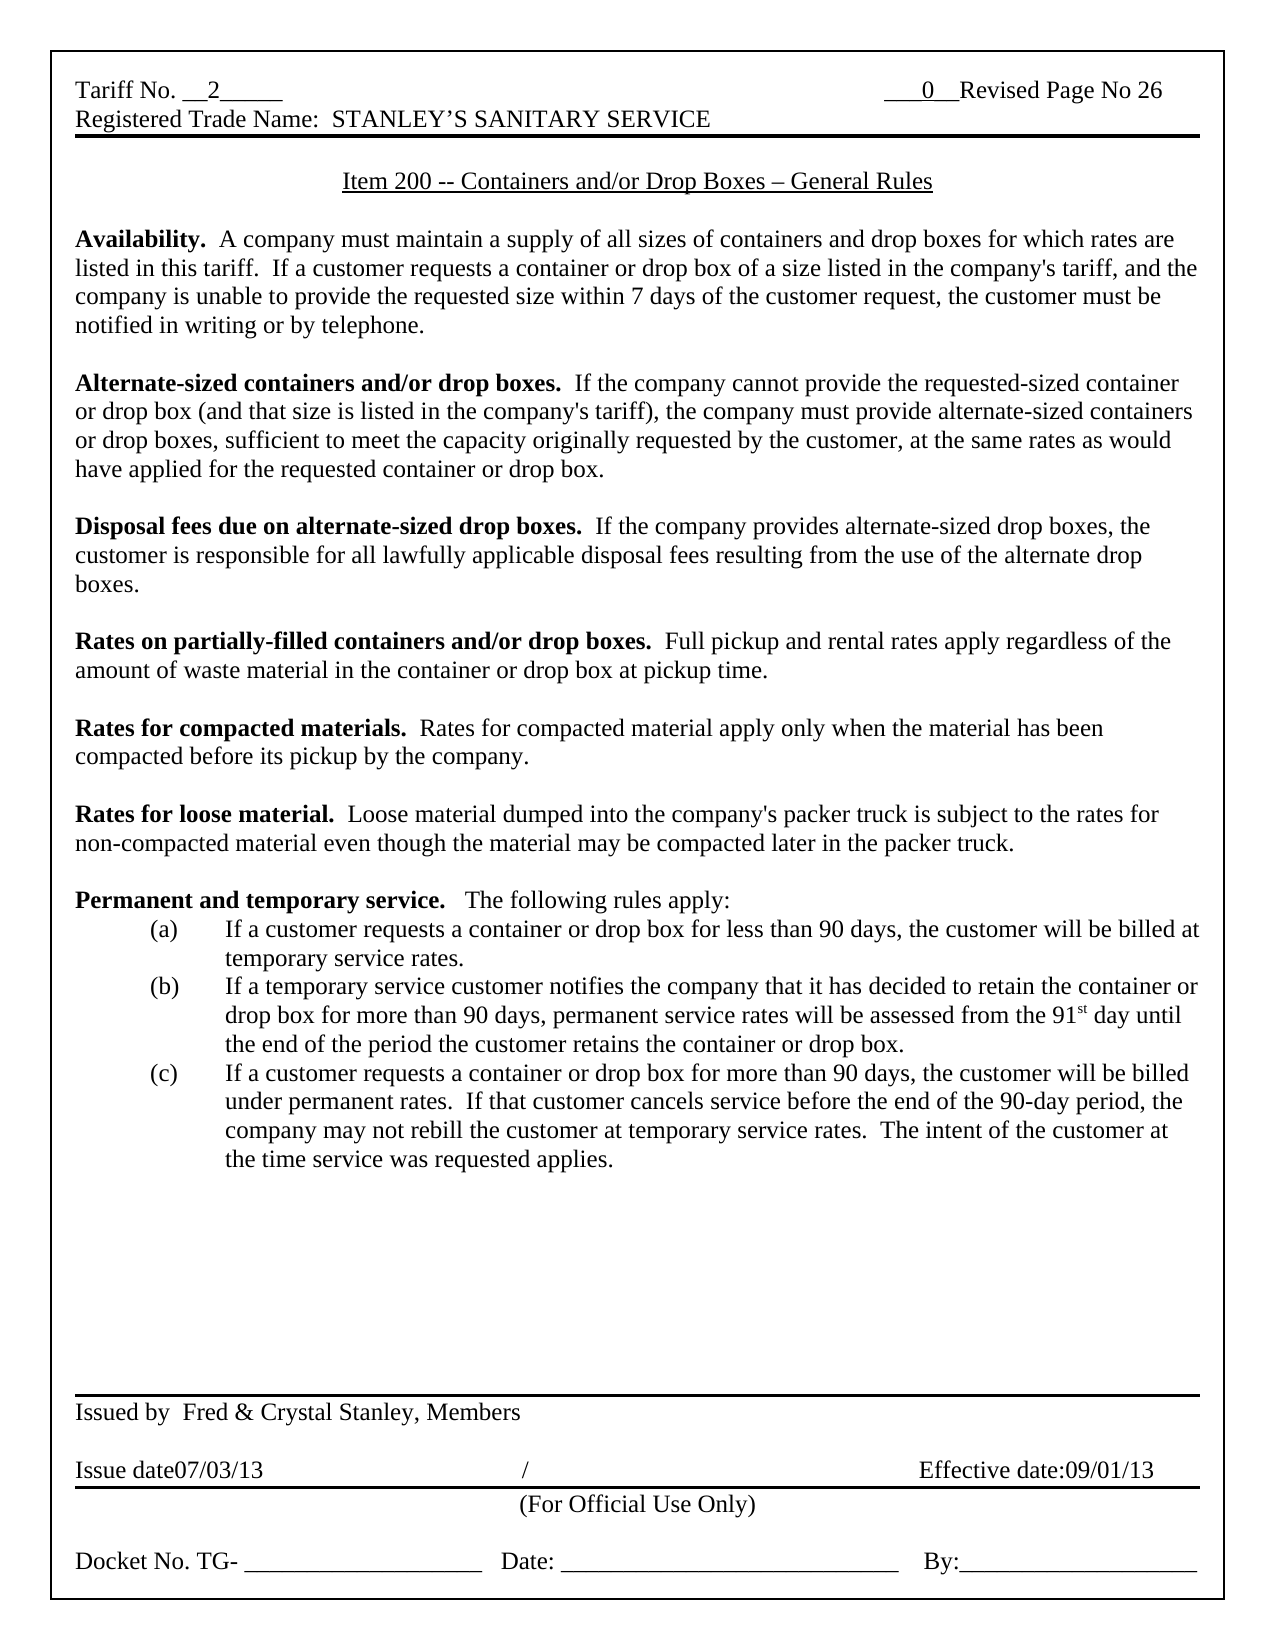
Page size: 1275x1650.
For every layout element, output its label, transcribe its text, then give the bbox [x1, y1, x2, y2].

text Availability. A company must maintain a supply of all sizes of containers and drop boxes for which rates are listed in this tariff. If a customer requests a container or drop box of a size listed in the company's tariff, and the company is unable to provide the requested size within 7 days of the customer request, the customer must be notified in writing or by telephone. [75, 224, 1200, 339]
list If a customer requests a container or drop box for more than 90 days, the customer will be billed under permanent rates. If that customer cancels service before the end of the 90-day period, the company may not rebill the customer at temporary service rates. The intent of the customer at the time service was requested applies. [150, 1058, 1200, 1173]
list If a temporary service customer notifies the company that it has decided to retain the container or drop box for more than 90 days, permanent service rates will be assessed from the 91st day until the end of the period the customer retains the container or drop box. [150, 971, 1200, 1058]
text Rates on partially-filled containers and/or drop boxes. Full pickup and rental rates apply regardless of the amount of waste material in the container or drop box at pickup time. [75, 626, 1200, 684]
text Alternate-sized containers and/or drop boxes. If the company cannot provide the requested-sized container or drop box (and that size is listed in the company's tariff), the company must provide alternate-sized containers or drop boxes, sufficient to meet the capacity originally requested by the customer, at the same rates as would have applied for the requested container or drop box. [75, 368, 1200, 483]
subtitle Item 200 -- Containers and/or Drop Boxes – General Rules [75, 166, 1200, 195]
text Disposal fees due on alternate-sized drop boxes. If the company provides alternate-sized drop boxes, the customer is responsible for all lawfully applicable disposal fees resulting from the use of the alternate drop boxes. [75, 511, 1200, 598]
text Permanent and temporary service. The following rules apply: [75, 885, 1200, 914]
list If a customer requests a container or drop box for less than 90 days, the customer will be billed at temporary service rates. [150, 914, 1200, 971]
text Rates for loose material. Loose material dumped into the company's packer truck is subject to the rates for non-compacted material even though the material may be compacted later in the packer truck. [75, 799, 1200, 856]
text Rates for compacted materials. Rates for compacted material apply only when the material has been compacted before its pickup by the company. [75, 713, 1200, 770]
